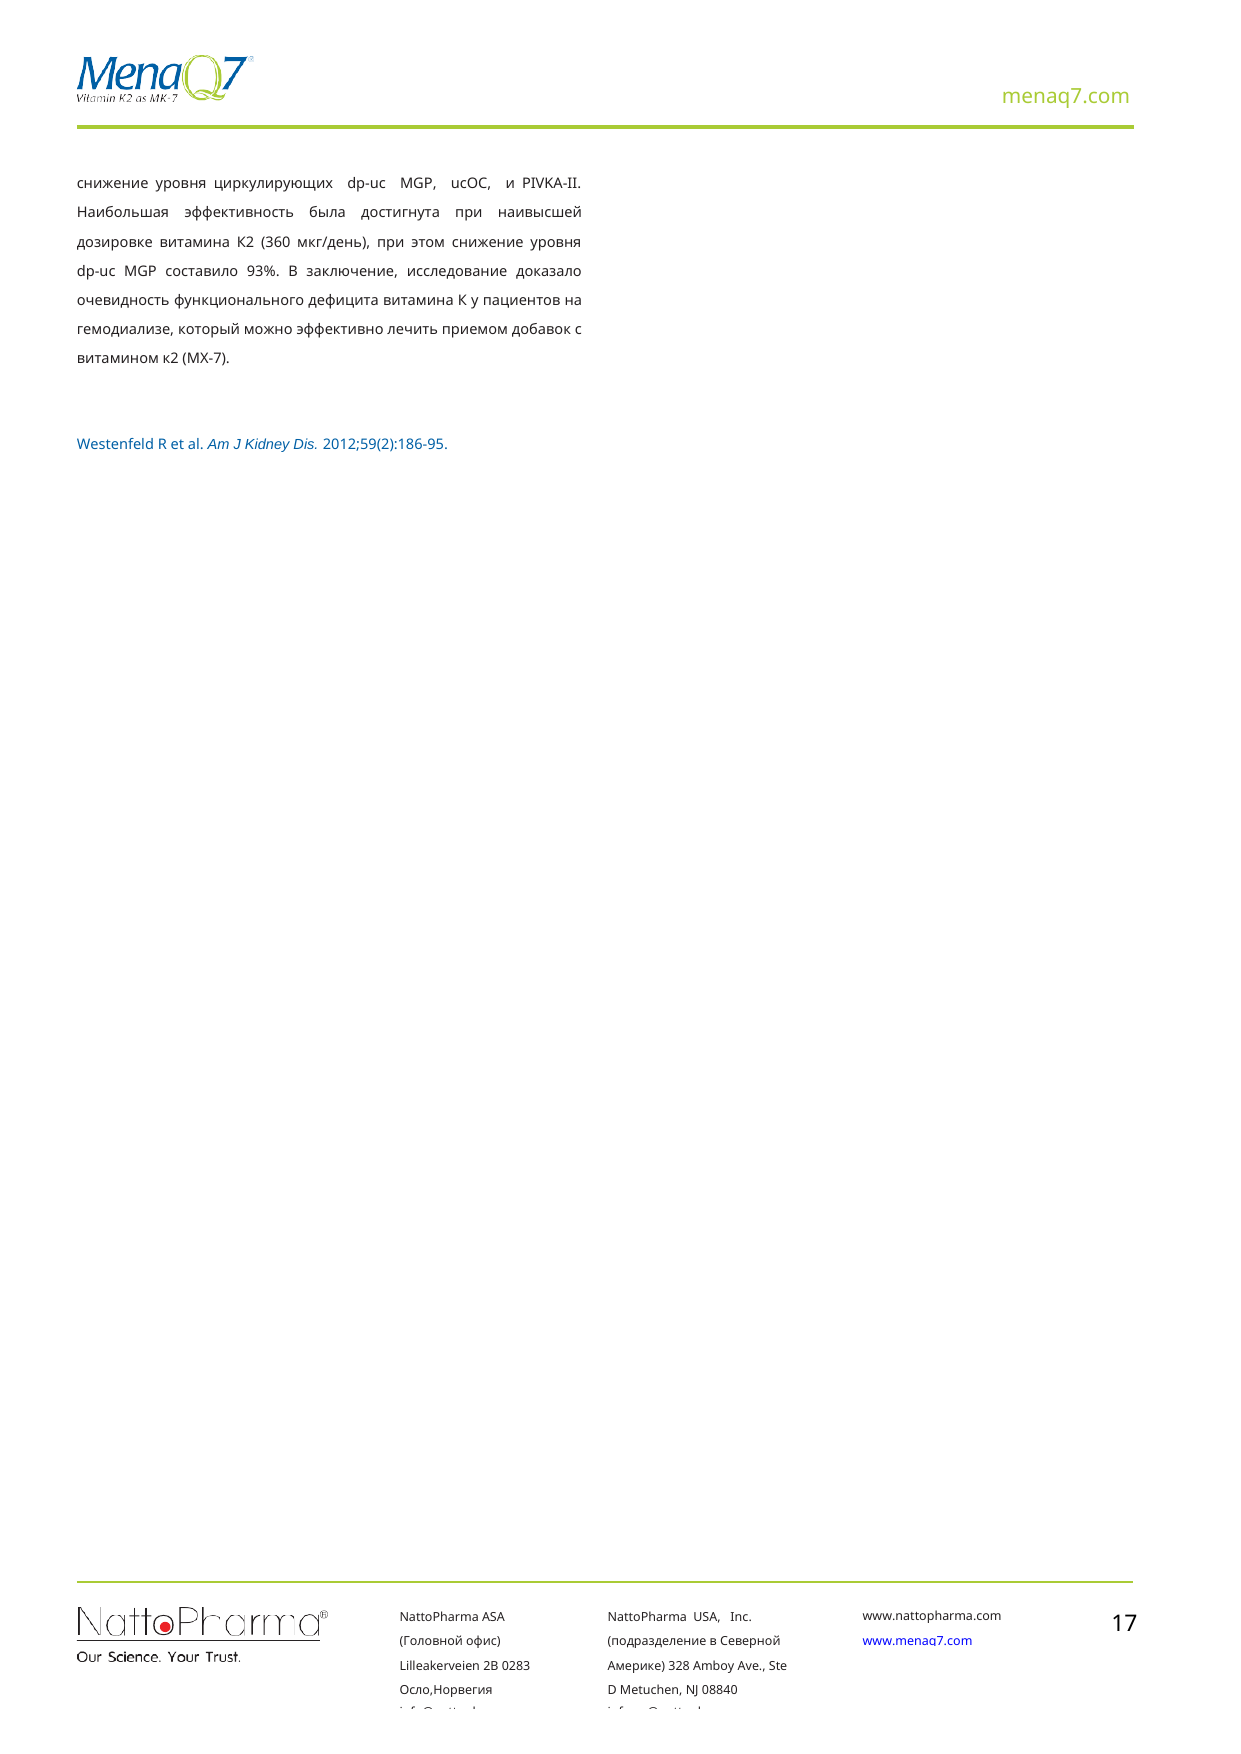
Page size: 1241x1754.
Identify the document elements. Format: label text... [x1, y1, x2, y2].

picture [179, 1607, 198, 1635]
picture [299, 1614, 319, 1636]
text снижение уровня циркулирующих dp-uc MGP, ucOC, и PIVKA-II. Наибольшая эффективность была достигнута при наивысшей дозировке витамина К2 (360 мкг/день), при этом снижение уровня dp-uc MGP составило 93%. В заключение, исследование доказало очевидность функционального дефицита витамина К у пациентов на гемодиализе, который можно эффективно лечить приемом добавок с витамином к2 (МХ-7). [77, 173, 582, 368]
picture [78, 1607, 101, 1635]
text Westenfeld R et al. Am J Kidney Dis. 2012;59(2):186-95. [77, 433, 594, 453]
picture [202, 1607, 220, 1635]
picture [225, 1615, 245, 1636]
picture [106, 1615, 125, 1636]
picture [263, 1615, 295, 1635]
picture [76, 1640, 320, 1662]
picture [76, 55, 254, 102]
